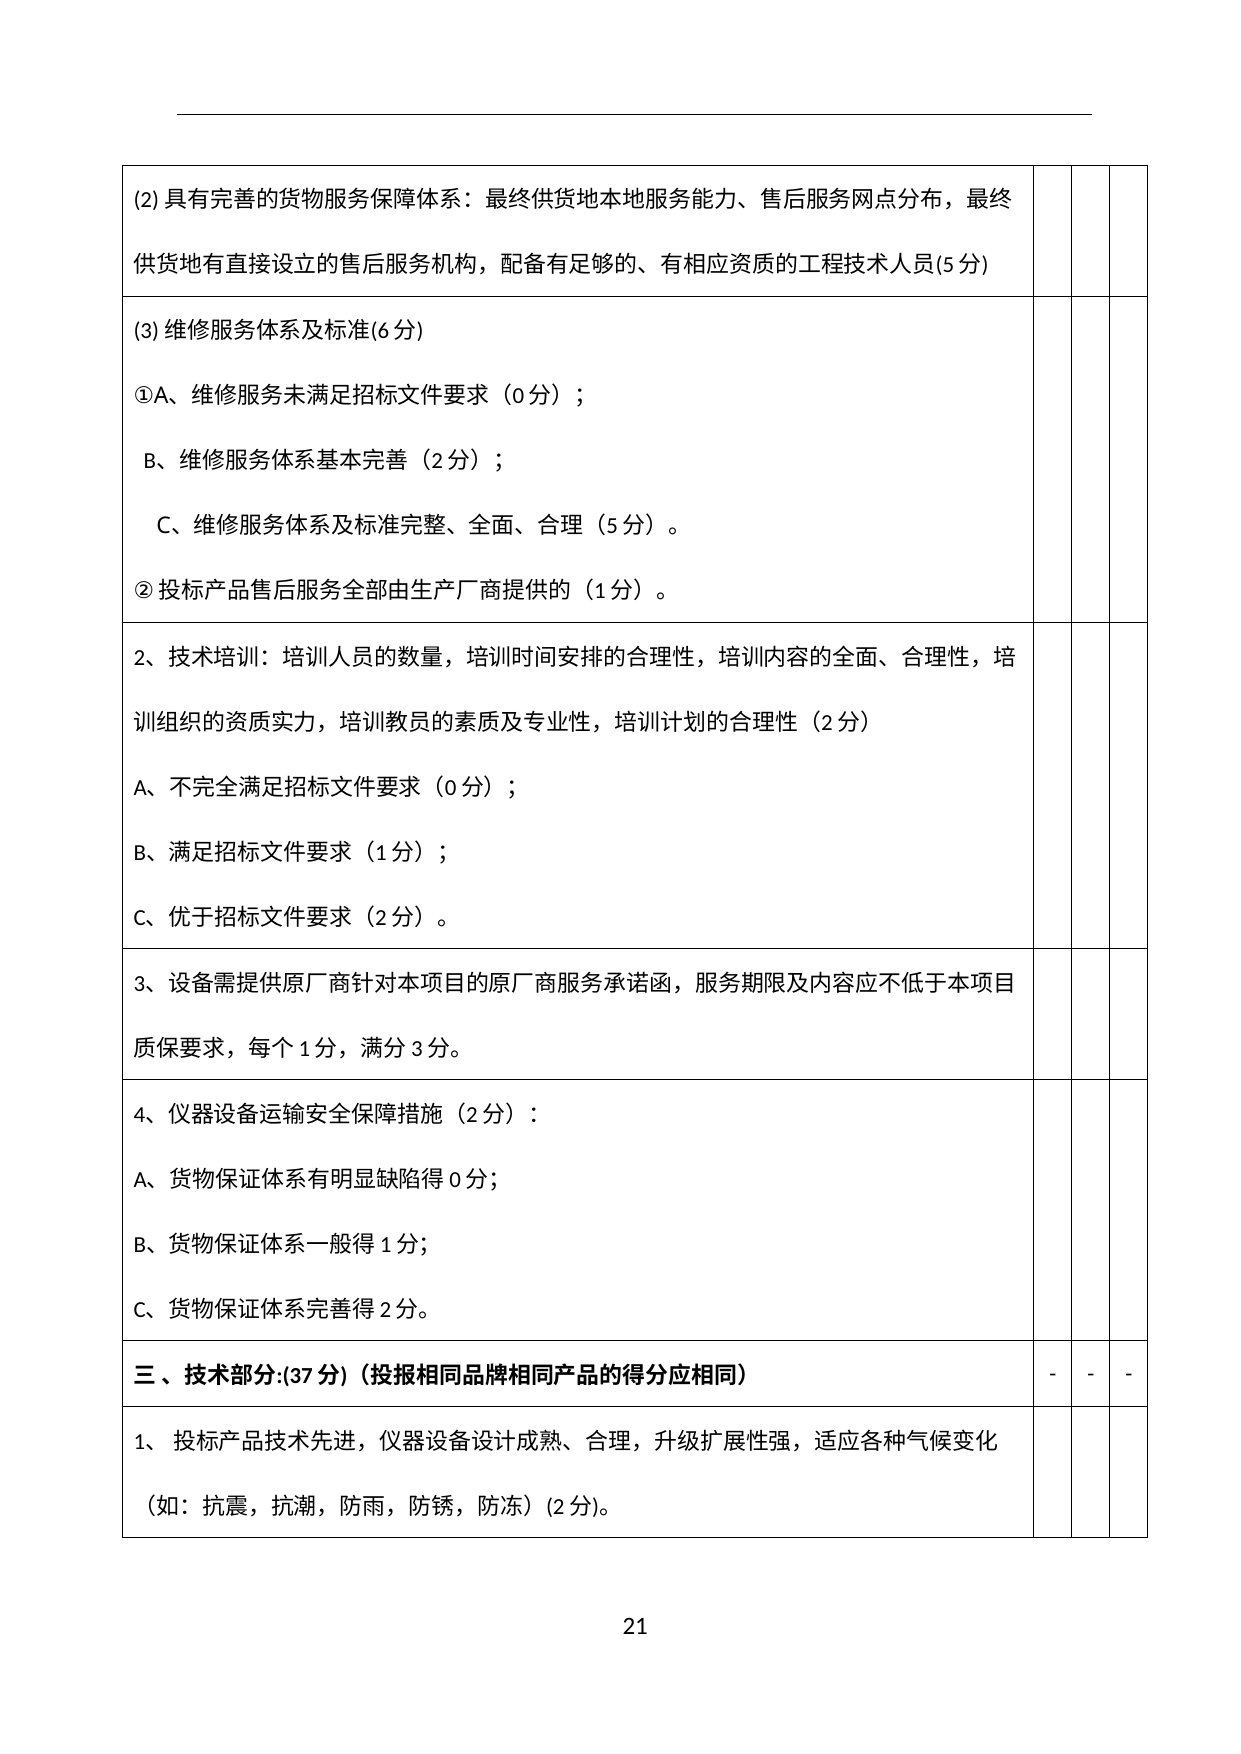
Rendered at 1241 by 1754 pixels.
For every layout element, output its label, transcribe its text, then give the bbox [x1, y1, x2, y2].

table_cell 1、 投标产品技术先进，仪器设备设计成熟、合理，升级扩展性强，适应各种气候变化（如：抗震，抗潮，防雨，防锈，防冻）(2分)。 [123, 1407, 1033, 1537]
table_cell [1072, 166, 1109, 296]
table_cell [1110, 949, 1147, 1079]
table_cell [1072, 1080, 1109, 1340]
table_cell - [1034, 1341, 1071, 1406]
table_cell [1072, 1407, 1109, 1537]
table_cell [1110, 1080, 1147, 1340]
table_cell [1034, 166, 1071, 296]
table_cell 4、仪器设备运输安全保障措施（2分）： A、货物保证体系有明显缺陷得0分； B、货物保证体系一般得1分； C、货物保证体系完善得2分。 [123, 1080, 1033, 1340]
table_cell [1072, 297, 1109, 622]
table_cell [1034, 297, 1071, 622]
table_cell [1110, 623, 1147, 948]
table_cell [1110, 297, 1147, 622]
table_cell - [1110, 1341, 1147, 1406]
table_cell [1034, 1080, 1071, 1340]
table_cell 3、设备需提供原厂商针对本项目的原厂商服务承诺函，服务期限及内容应不低于本项目质保要求，每个1分，满分3分。 [123, 949, 1033, 1079]
table_cell [1072, 623, 1109, 948]
table_cell [1072, 949, 1109, 1079]
table_cell [1034, 1407, 1071, 1537]
table_cell 三 、技术部分:(37分)（投报相同品牌相同产品的得分应相同） [123, 1341, 1033, 1406]
table_cell (3) 维修服务体系及标准(6分) ①A、维修服务未满足招标文件要求（0分）； B、维修服务体系基本完善（2分）； C、维修服务体系及标准完整、全面、合理（5分）。 ②投标产品售后服务全部由生产厂商提供的（1分）。 [123, 297, 1033, 622]
table_cell [1034, 949, 1071, 1079]
table_cell [1110, 166, 1147, 296]
table_cell [1110, 1407, 1147, 1537]
table_cell (2) 具有完善的货物服务保障体系：最终供货地本地服务能力、售后服务网点分布，最终供货地有直接设立的售后服务机构，配备有足够的、有相应资质的工程技术人员(5分) [123, 166, 1033, 296]
table_cell 2、技术培训：培训人员的数量，培训时间安排的合理性，培训内容的全面、合理性，培训组织的资质实力，培训教员的素质及专业性，培训计划的合理性（2分） A、不完全满足招标文件要求（0分）； B、满足招标文件要求（1分）； C、优于招标文件要求（2分）。 [123, 623, 1033, 948]
table_cell [1034, 623, 1071, 948]
table_cell - [1072, 1341, 1109, 1406]
